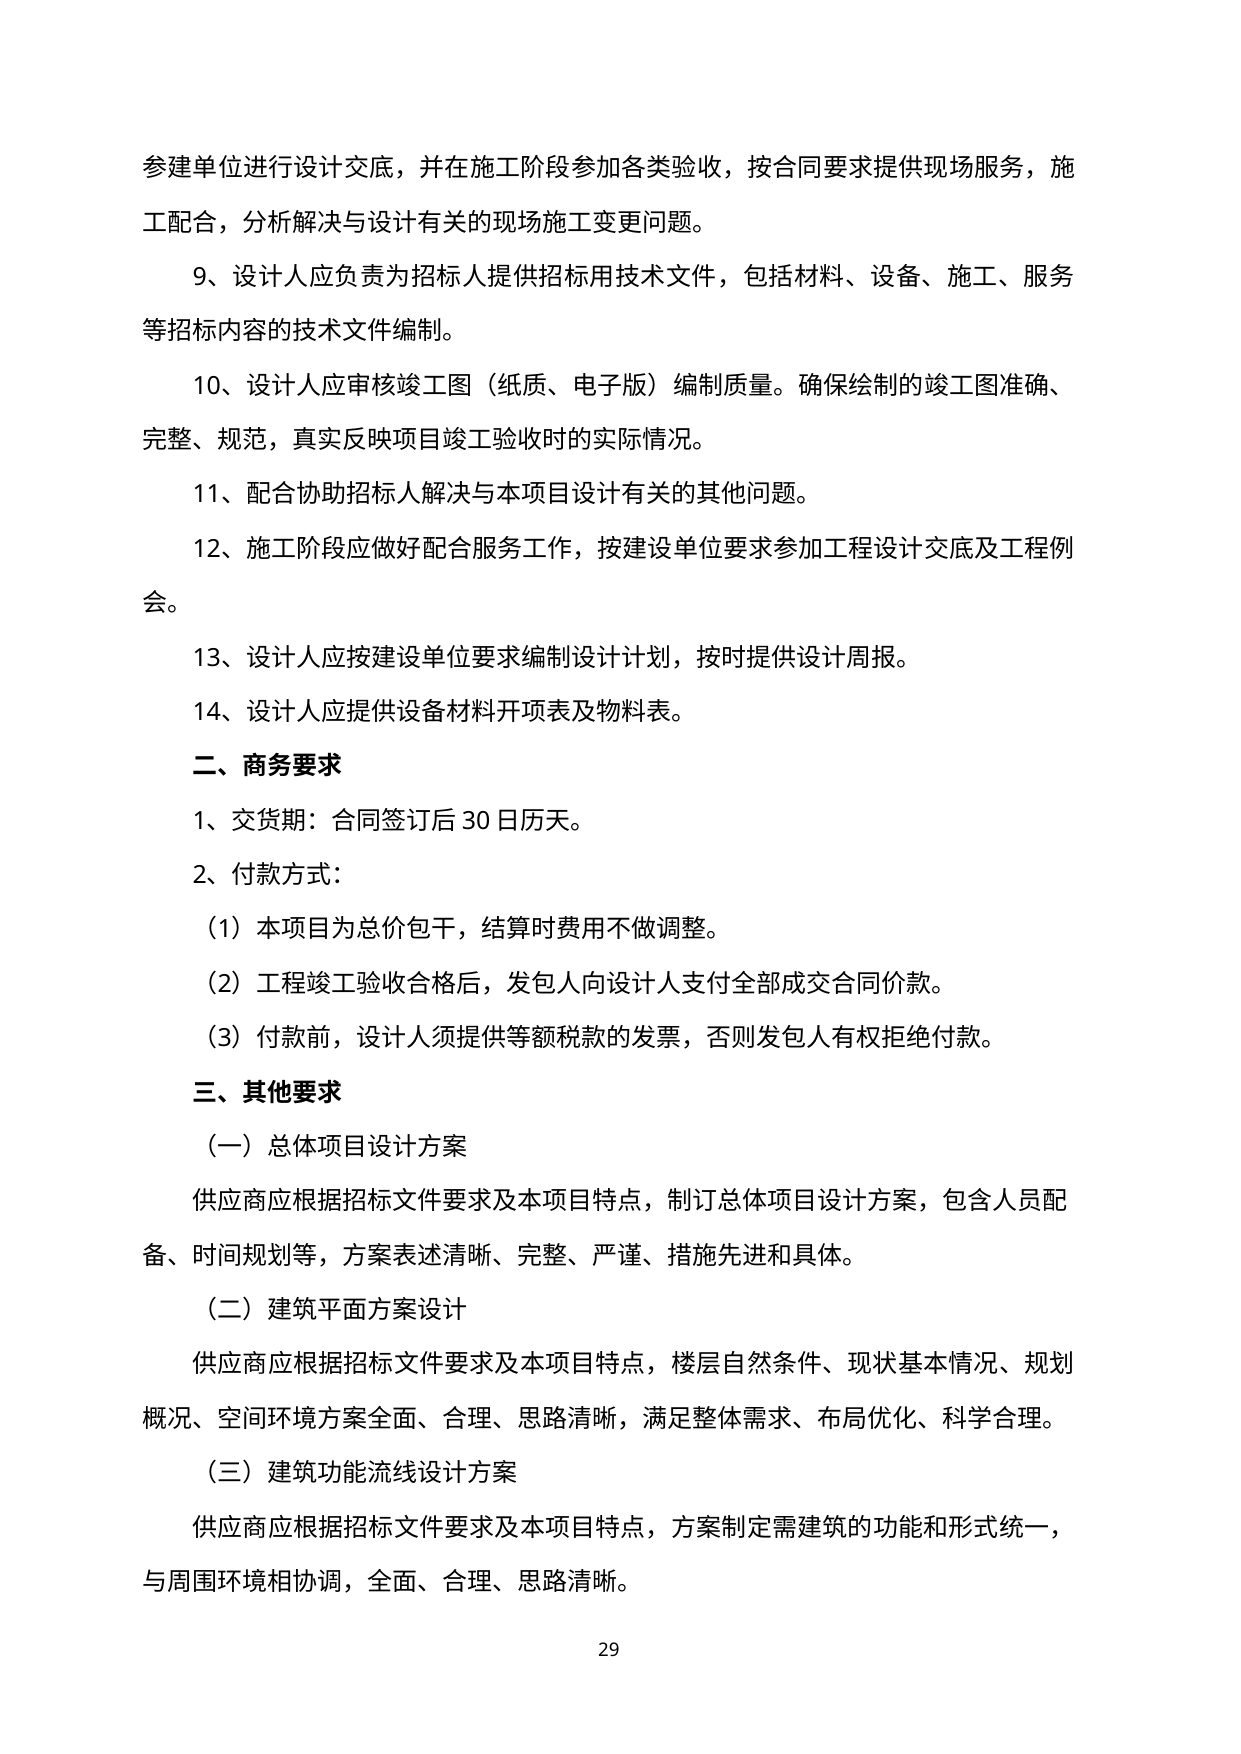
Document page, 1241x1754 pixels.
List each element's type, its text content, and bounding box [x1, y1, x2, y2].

text 供应商应根据招标文件要求及本项目特点，楼层自然条件、现状基本情况、规划概况、空间环境方案全面、合理、思路清晰，满足整体需求、布局优化、科学合理。 [142, 1344, 1075, 1434]
text （1）本项目为总价包干，结算时费用不做调整。 [142, 909, 1075, 945]
text 二、商务要求 [142, 746, 1075, 782]
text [142, 148, 1075, 238]
text 9、设计人应负责为招标人提供招标用技术文件，包括材料、设备、施工、服务等招标内容的技术文件编制。 [142, 256, 1075, 347]
text （三）建筑功能流线设计方案 [142, 1453, 1075, 1489]
text 供应商应根据招标文件要求及本项目特点，制订总体项目设计方案，包含人员配备、时间规划等，方案表述清晰、完整、严谨、措施先进和具体。 [142, 1181, 1075, 1271]
text （二）建筑平面方案设计 [142, 1289, 1075, 1326]
text （3）付款前，设计人须提供等额税款的发票，否则发包人有权拒绝付款。 [142, 1018, 1075, 1054]
text （2）工程竣工验收合格后，发包人向设计人支付全部成交合同价款。 [142, 963, 1075, 999]
text 1、交货期：合同签订后30日历天。 [142, 800, 1075, 836]
text 11、配合协助招标人解决与本项目设计有关的其他问题。 [142, 474, 1075, 510]
text 三、其他要求 [142, 1072, 1075, 1108]
text 2、付款方式： [142, 854, 1075, 891]
text 供应商应根据招标文件要求及本项目特点，方案制定需建筑的功能和形式统一，与周围环境相协调，全面、合理、思路清晰。 [142, 1507, 1075, 1598]
text （一）总体项目设计方案 [142, 1126, 1075, 1163]
text 12、施工阶段应做好配合服务工作，按建设单位要求参加工程设计交底及工程例会。 [142, 528, 1075, 619]
text 13、设计人应按建设单位要求编制设计计划，按时提供设计周报。 [142, 637, 1075, 673]
text 14、设计人应提供设备材料开项表及物料表。 [142, 691, 1075, 728]
text 10、设计人应审核竣工图（纸质、电子版）编制质量。确保绘制的竣工图准确、完整、规范，真实反映项目竣工验收时的实际情况。 [142, 365, 1075, 456]
